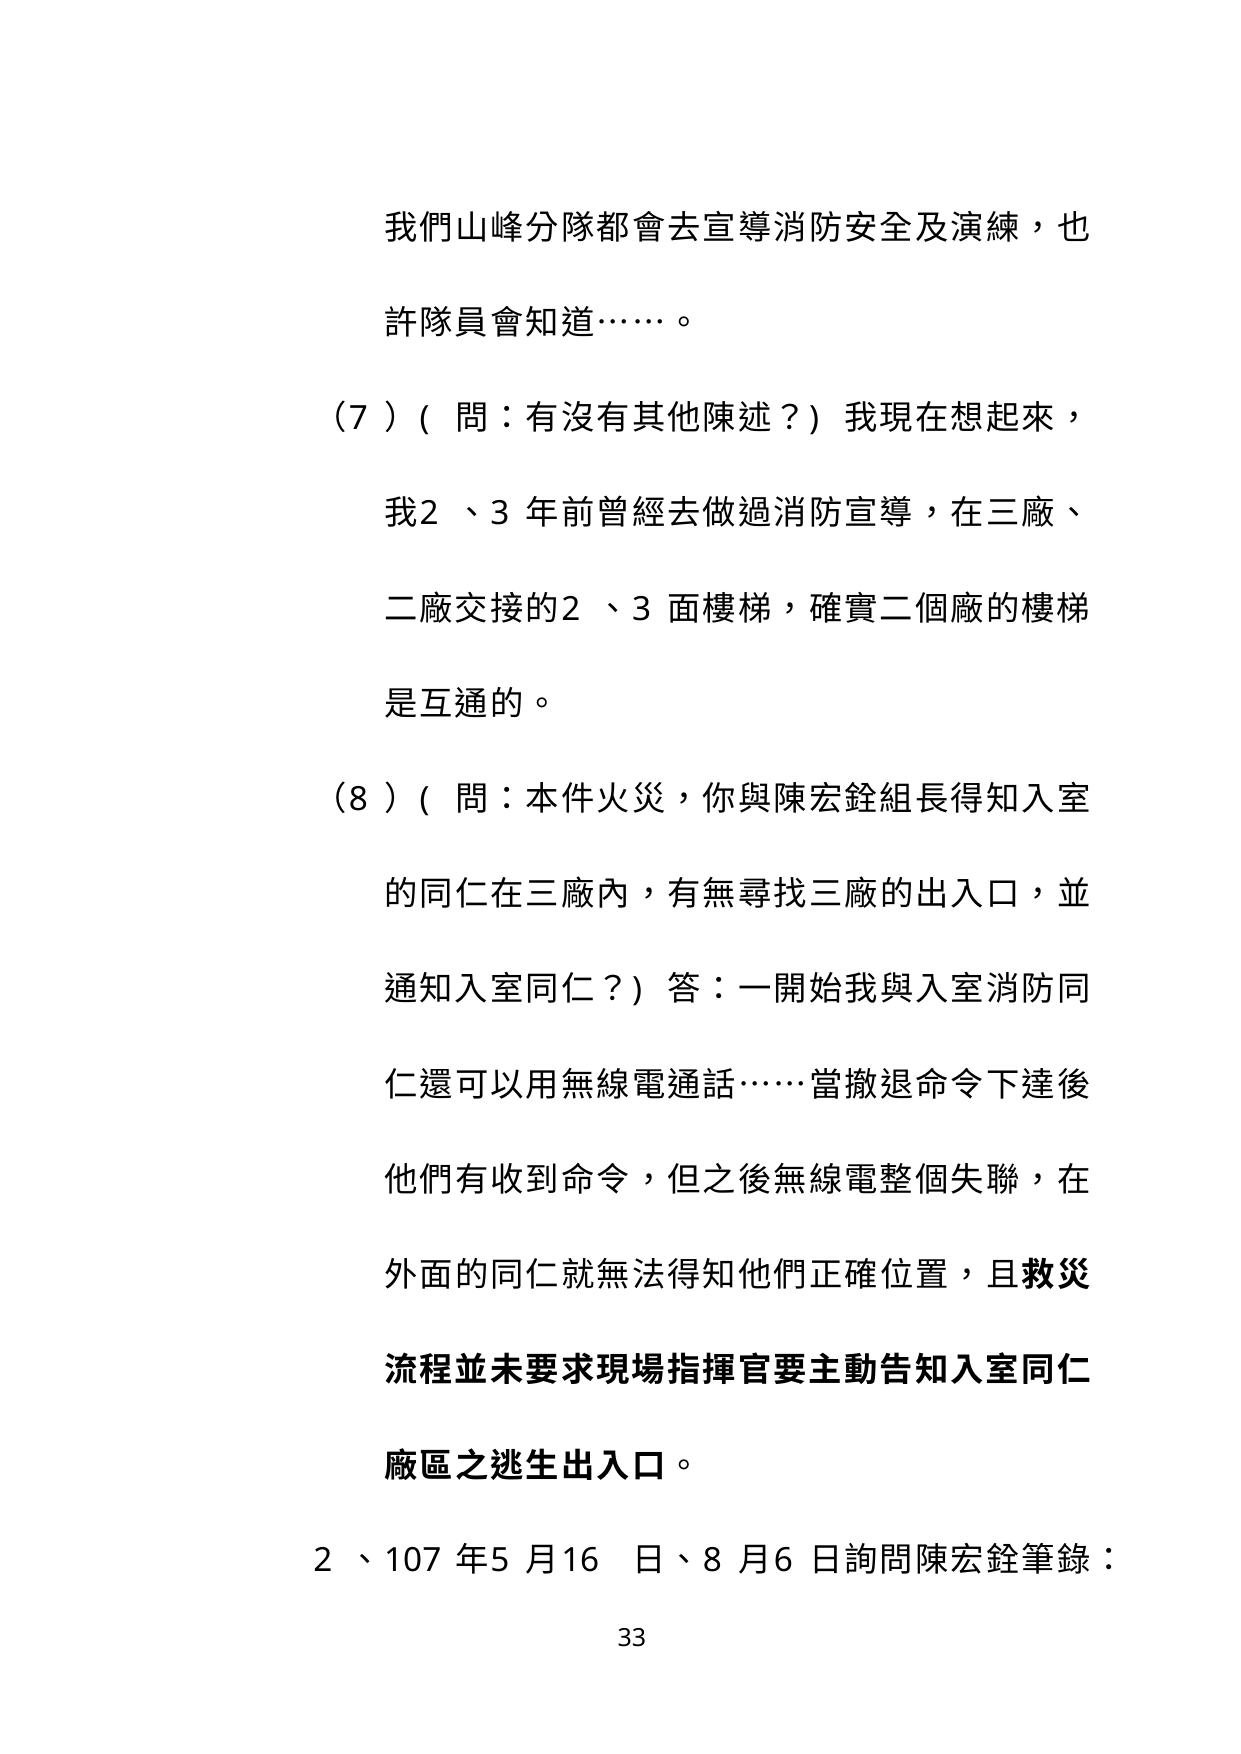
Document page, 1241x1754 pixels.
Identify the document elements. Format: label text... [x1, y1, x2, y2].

subtitle (問：是否知悉三廠與二廠一到三樓的樓梯是相通的？)我不清楚，但是每年春節過年前，我們山峰分隊都會去宣導消防安全及演練，也許隊員會知道……。 [290, 177, 1092, 368]
subtitle (問：本件火災，你與陳宏銓組長得知入室的同仁在三廠內，有無尋找三廠的出入口，並通知入室同仁？)答：一開始我與入室消防同仁還可以用無線電通話……當撤退命令下達後，他們有收到命令，但之後無線電整個失聯，在外面的同仁就無法得知他們正確位置，且救災流程並未要求現場指揮官要主動告知入室同仁廠區之逃生出入口。 [290, 748, 1092, 1510]
subtitle (問：有沒有其他陳述？)我現在想起來，我2、3年前曾經去做過消防宣導，在三廠、二廠交接的2、3面樓梯，確實二個廠的樓梯是互通的。 [290, 368, 1092, 748]
subtitle 107年5月16日、8月6日詢問陳宏銓筆錄： [296, 1510, 1092, 1605]
